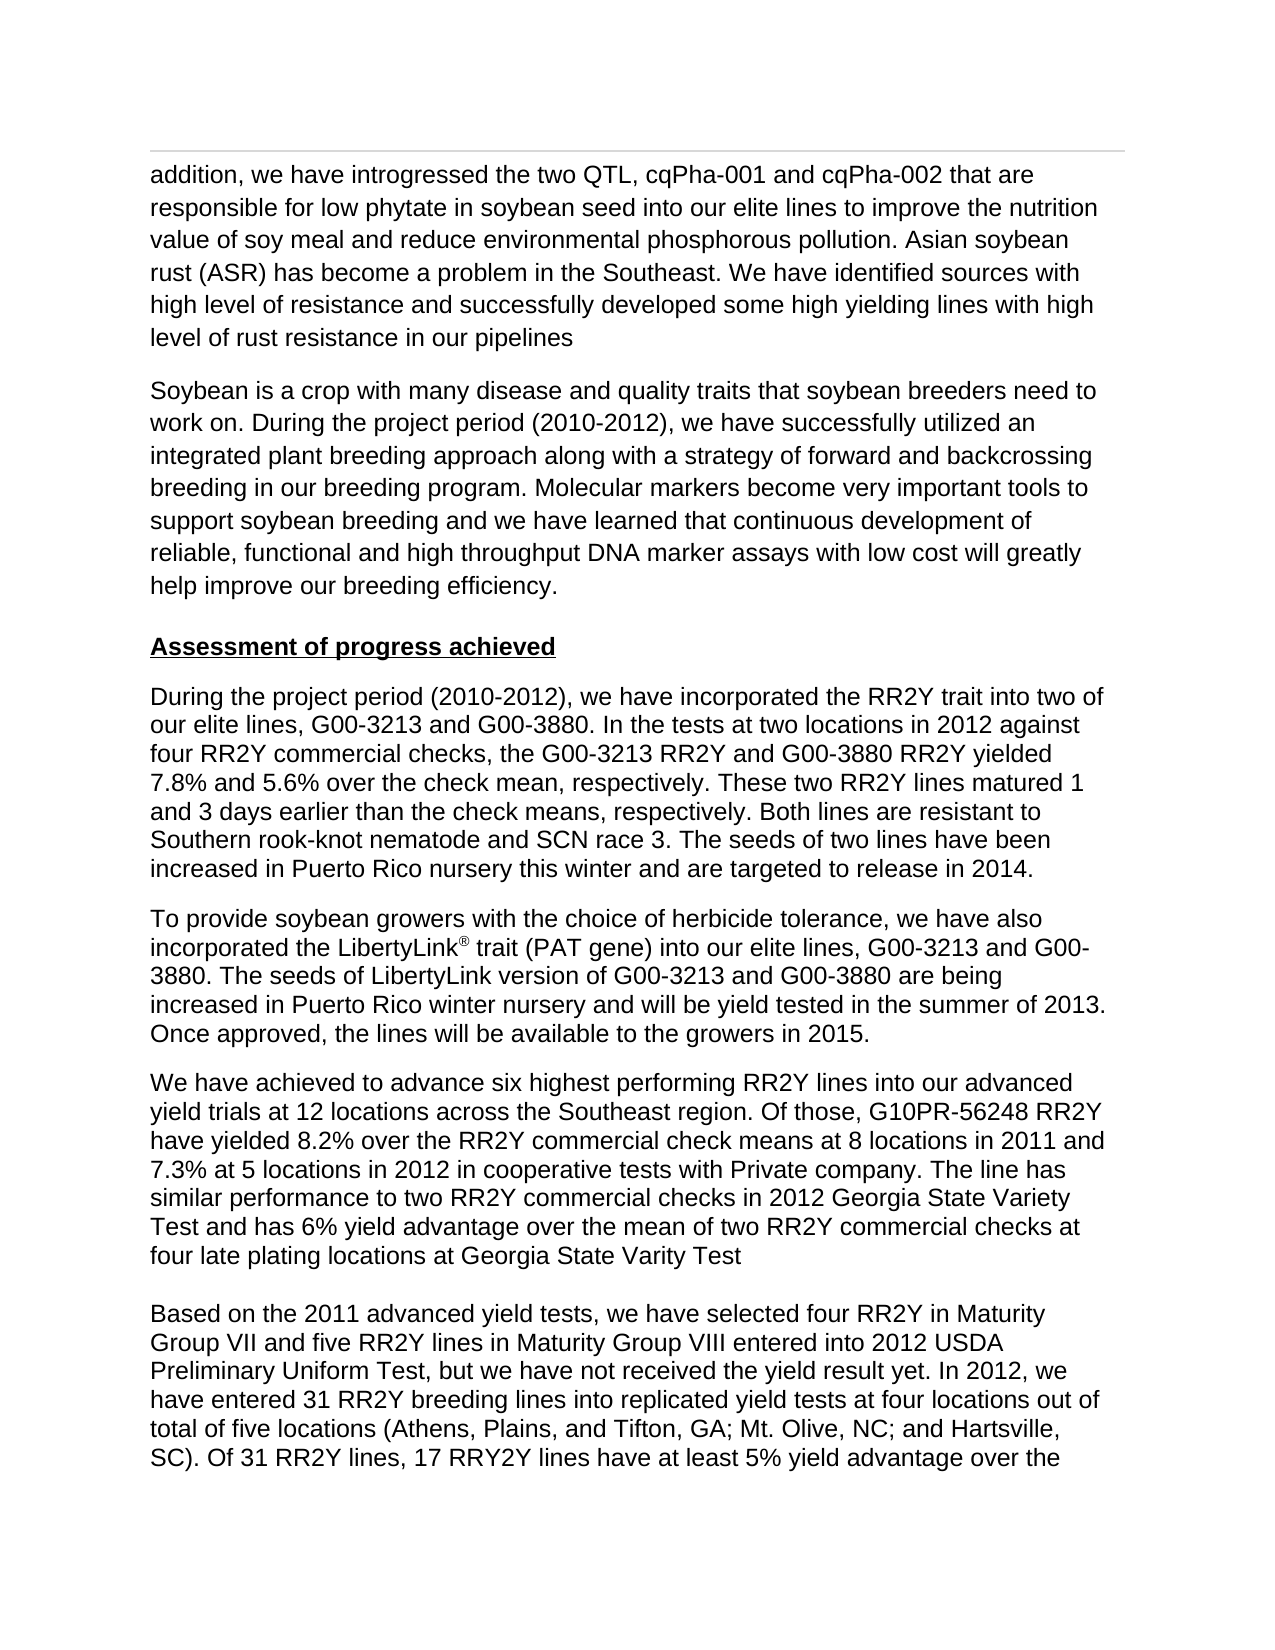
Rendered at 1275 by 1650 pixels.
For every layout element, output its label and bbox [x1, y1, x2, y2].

table_cell [150, 152, 1125, 1481]
